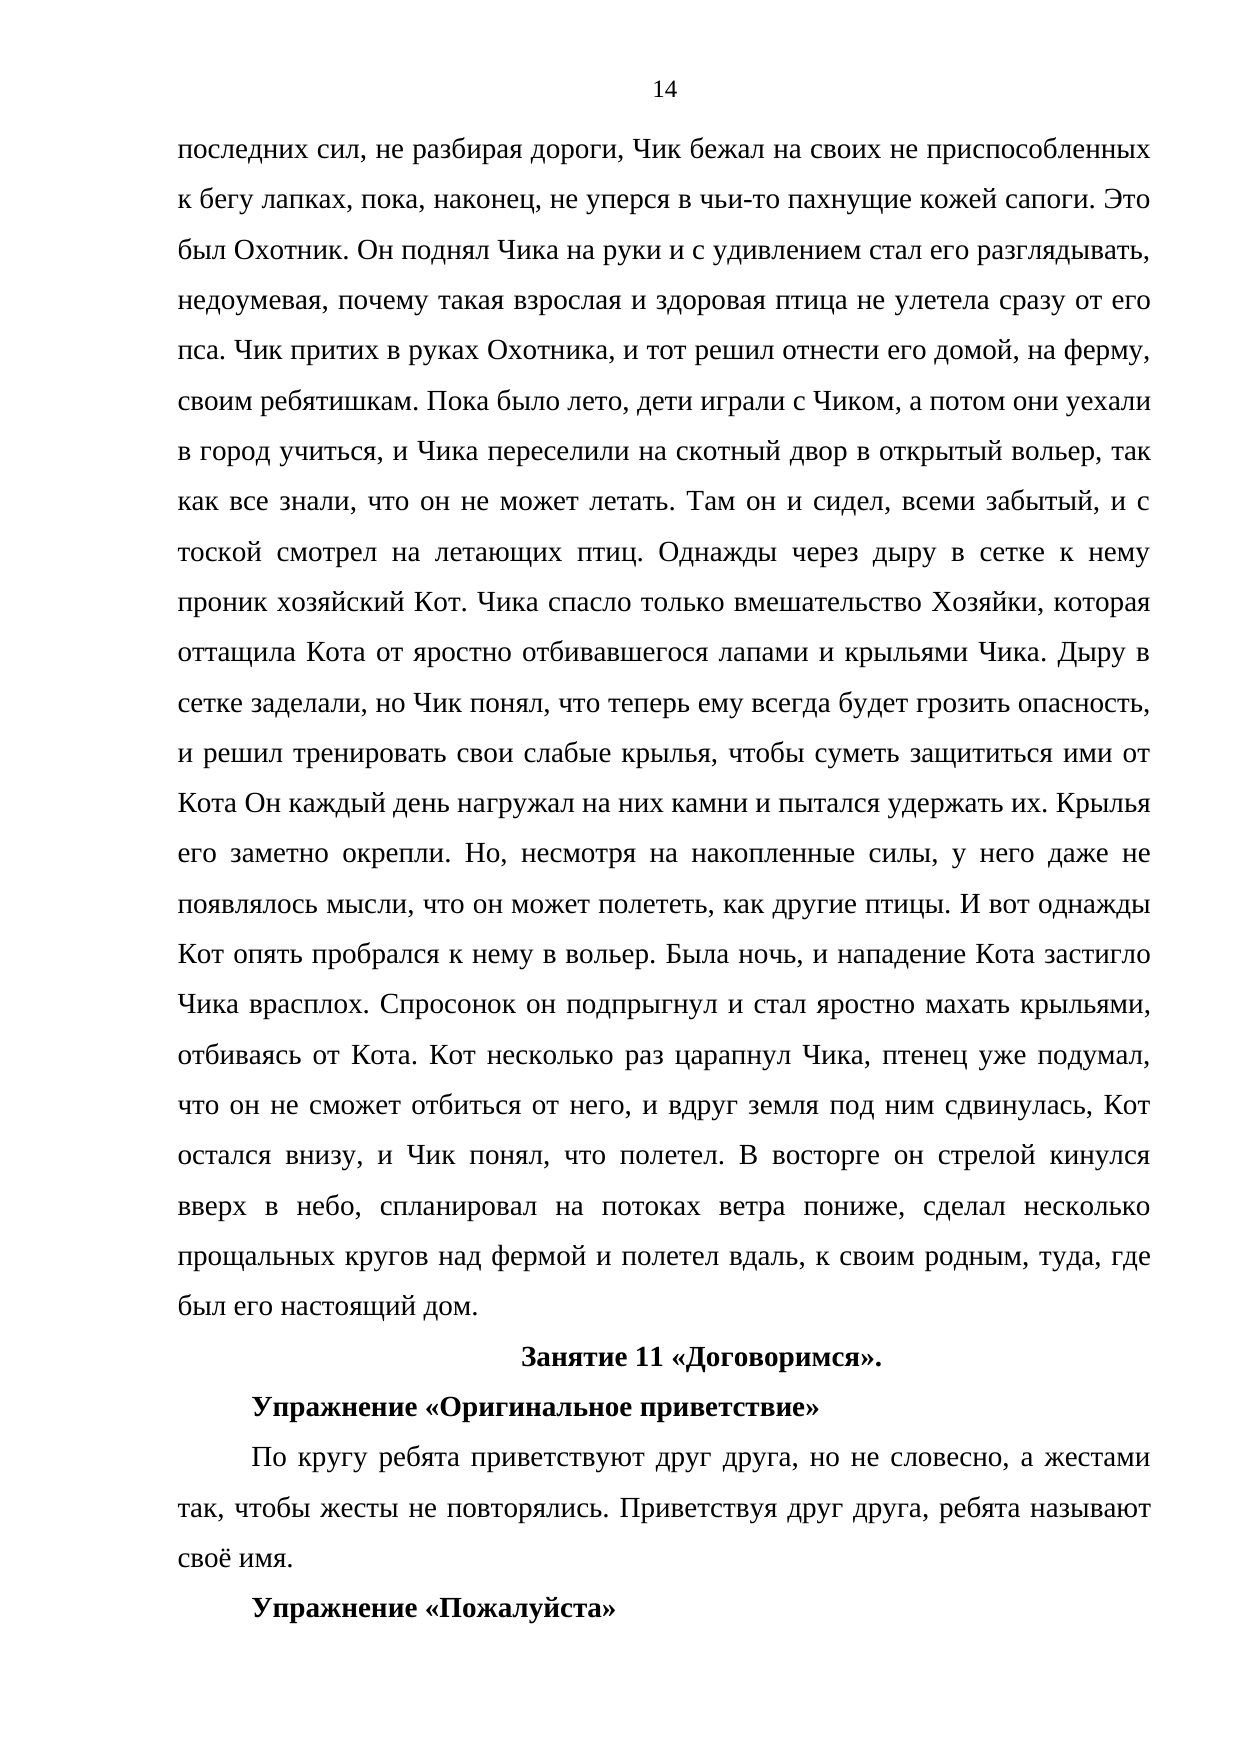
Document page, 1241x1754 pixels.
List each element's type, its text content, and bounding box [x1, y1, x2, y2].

text По кругу ребята приветствуют друг друга, но не словесно, а жестами так, чтобы жесты не повторялись. Приветствуя друг друга, ребята называют своё имя. [177, 1523, 1152, 1573]
text Упражнение «Оригинальное приветствие» [177, 1389, 1152, 1423]
text Упражнение «Пожалуйста» [177, 1590, 1152, 1624]
text Занятие 11 «Договоримся». [177, 1339, 1152, 1372]
text По кругу ребята приветствуют друг друга, но не словесно, а жестами так, чтобы жесты не повторялись. Приветствуя друг друга, ребята называют своё имя. [177, 1439, 1152, 1490]
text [177, 131, 1152, 1322]
